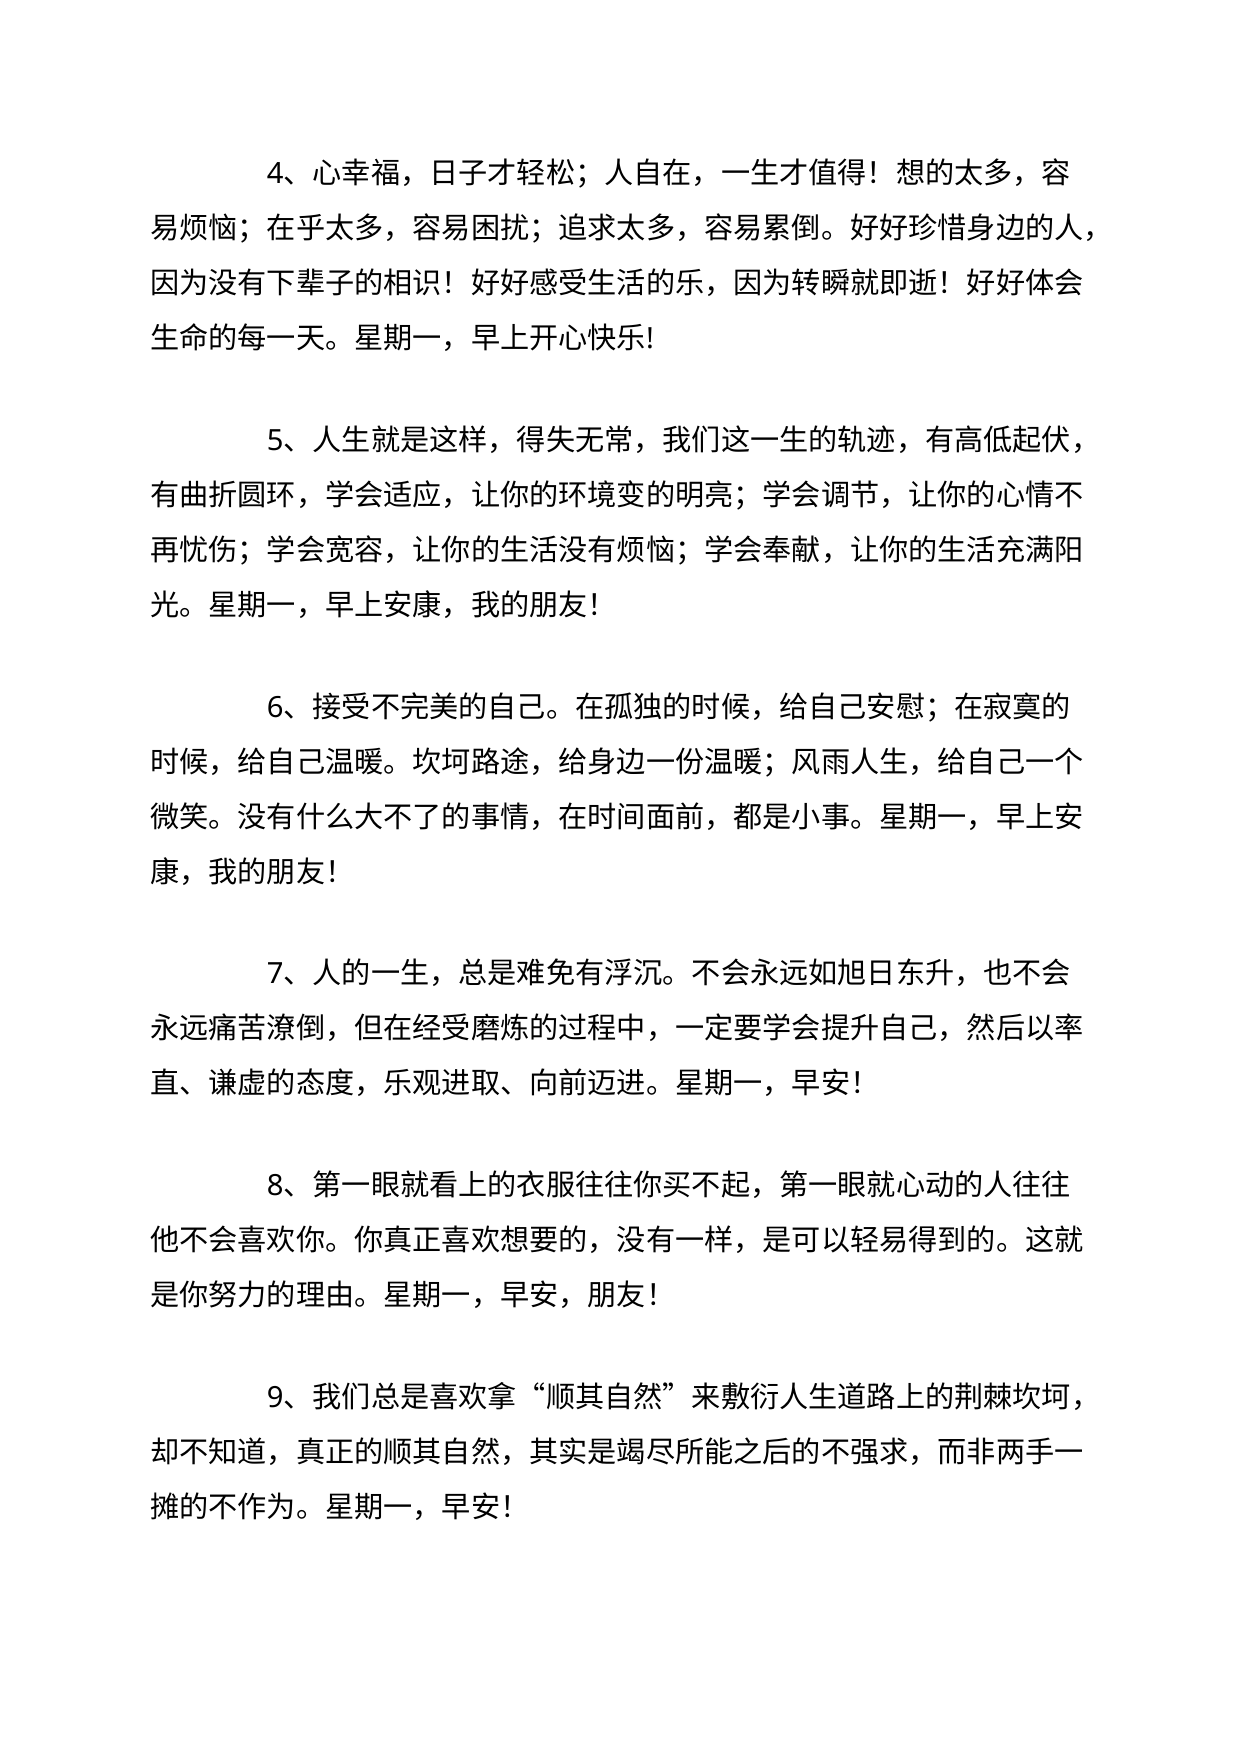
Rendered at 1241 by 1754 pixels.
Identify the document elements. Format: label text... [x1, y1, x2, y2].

text 9、我们总是喜欢拿“顺其自然”来敷衍人生道路上的荆棘坎坷，却不知道，真正的顺其自然，其实是竭尽所能之后的不强求，而非两手一摊的不作为。星期一，早安！ [150, 1373, 1090, 1525]
text 6、接受不完美的自己。在孤独的时候，给自己安慰；在寂寞的时候，给自己温暖。坎坷路途，给身边一份温暖；风雨人生，给自己一个微笑。没有什么大不了的事情，在时间面前，都是小事。星期一，早上安康，我的朋友！ [150, 683, 1090, 890]
text 8、第一眼就看上的衣服往往你买不起，第一眼就心动的人往往他不会喜欢你。你真正喜欢想要的，没有一样，是可以轻易得到的。这就是你努力的理由。星期一，早安，朋友！ [150, 1162, 1090, 1314]
text 4、心幸福，日子才轻松；人自在，一生才值得！想的太多，容易烦恼；在乎太多，容易困扰；追求太多，容易累倒。好好珍惜身边的人，因为没有下辈子的相识！好好感受生活的乐，因为转瞬就即逝！好好体会生命的每一天。星期一，早上开心快乐! [150, 150, 1090, 357]
text 7、人的一生，总是难免有浮沉。不会永远如旭日东升，也不会永远痛苦潦倒，但在经受磨炼的过程中，一定要学会提升自己，然后以率直、谦虚的态度，乐观进取、向前迈进。星期一，早安！ [150, 950, 1090, 1102]
text 5、人生就是这样，得失无常，我们这一生的轨迹，有高低起伏，有曲折圆环，学会适应，让你的环境变的明亮；学会调节，让你的心情不再忧伤；学会宽容，让你的生活没有烦恼；学会奉献，让你的生活充满阳光。星期一，早上安康，我的朋友！ [150, 417, 1090, 624]
